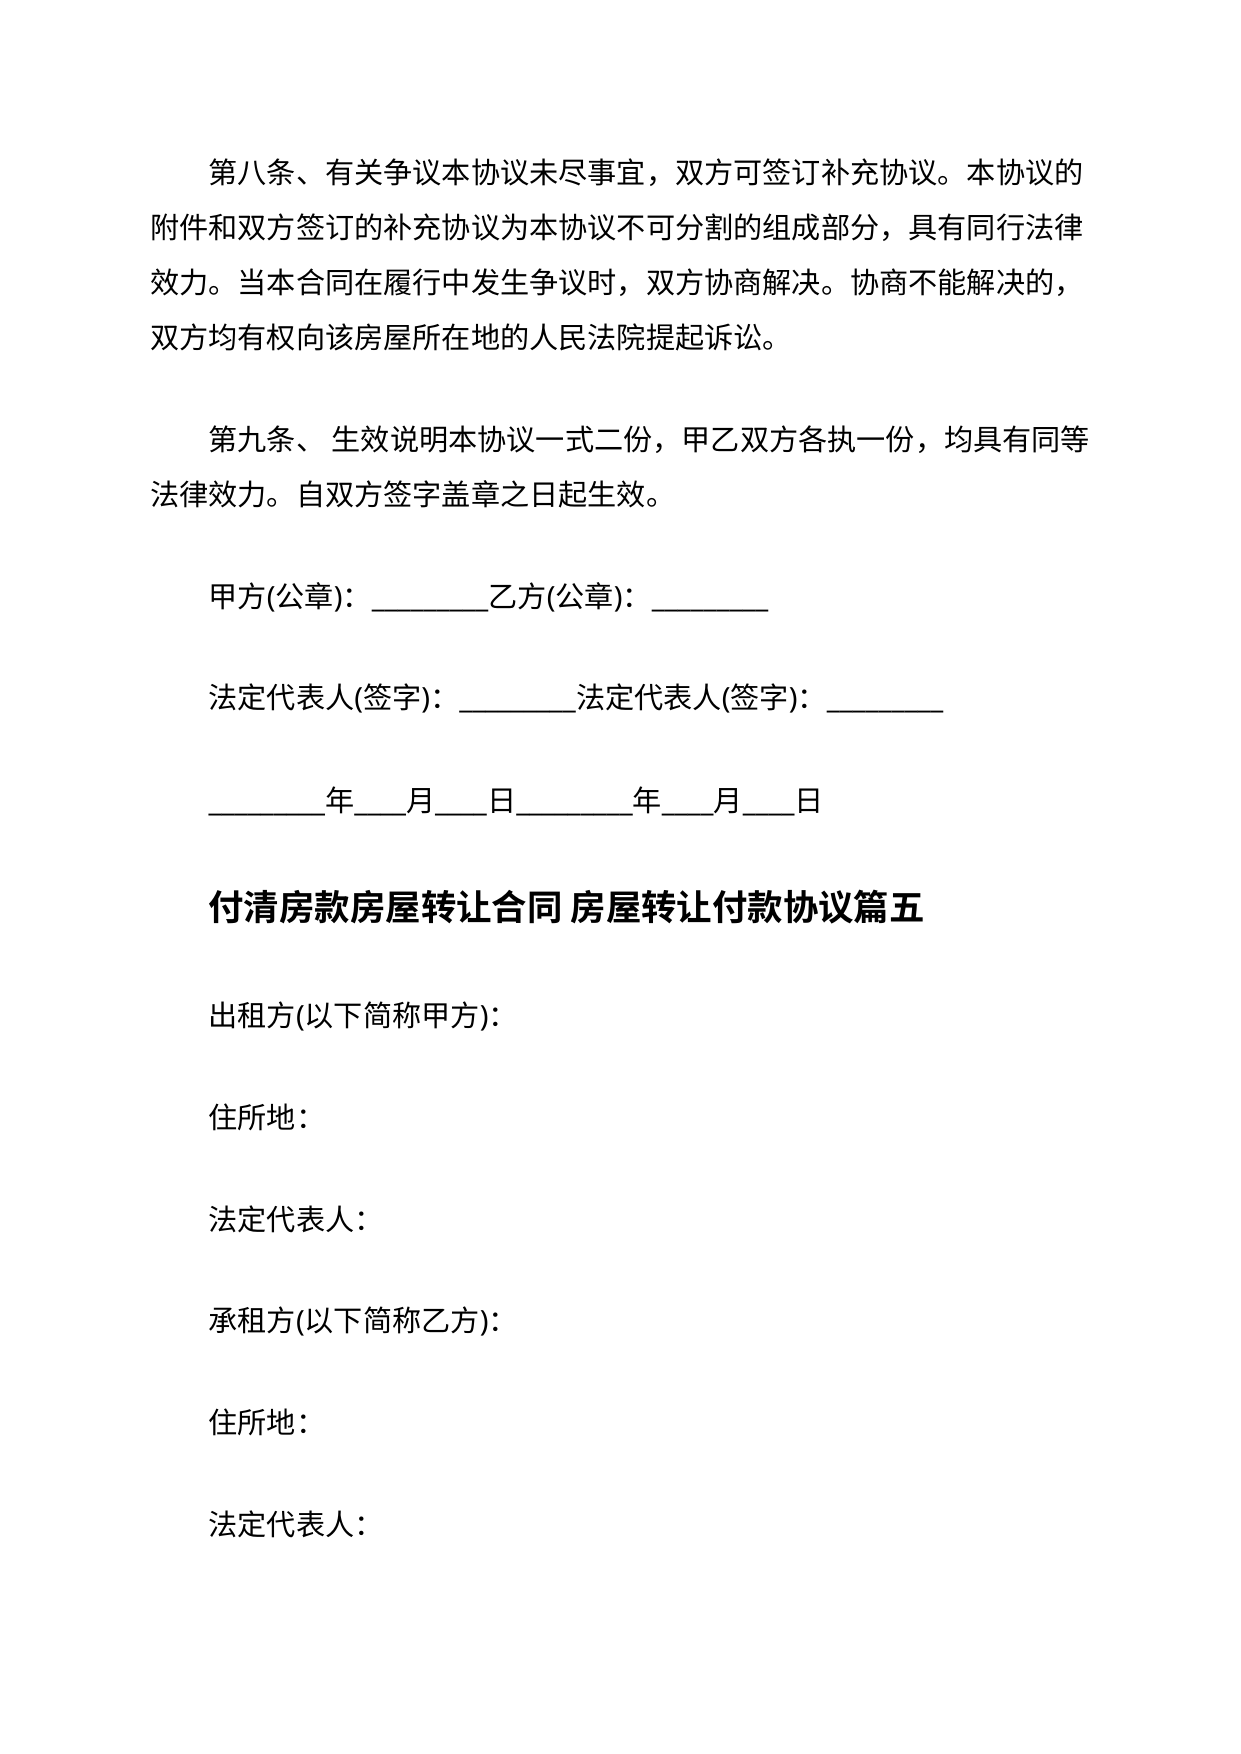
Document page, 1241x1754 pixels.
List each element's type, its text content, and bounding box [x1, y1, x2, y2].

text 出租方(以下简称甲方)： [150, 992, 1090, 1035]
text 付清房款房屋转让合同 房屋转让付款协议篇五 [150, 879, 1090, 930]
text 第九条、 生效说明本协议一式二份，甲乙双方各执一份，均具有同等法律效力。自双方签字盖章之日起生效。 [150, 416, 1090, 514]
text 第八条、有关争议本协议未尽事宜，双方可签订补充协议。本协议的附件和双方签订的补充协议为本协议不可分割的组成部分，具有同行法律效力。当本合同在履行中发生争议时，双方协商解决。协商不能解决的，双方均有权向该房屋所在地的人民法院提起诉讼。 [150, 150, 1090, 357]
text 住所地： [150, 1094, 1090, 1137]
text 甲方(公章)：_________乙方(公章)：_________ [150, 573, 1090, 616]
text 承租方(以下简称乙方)： [150, 1298, 1090, 1340]
text _________年____月____日_________年____月____日 [150, 777, 1090, 819]
text 法定代表人： [150, 1502, 1090, 1544]
text 法定代表人(签字)：_________法定代表人(签字)：_________ [150, 675, 1090, 717]
text 法定代表人： [150, 1196, 1090, 1238]
text 住所地： [150, 1400, 1090, 1442]
